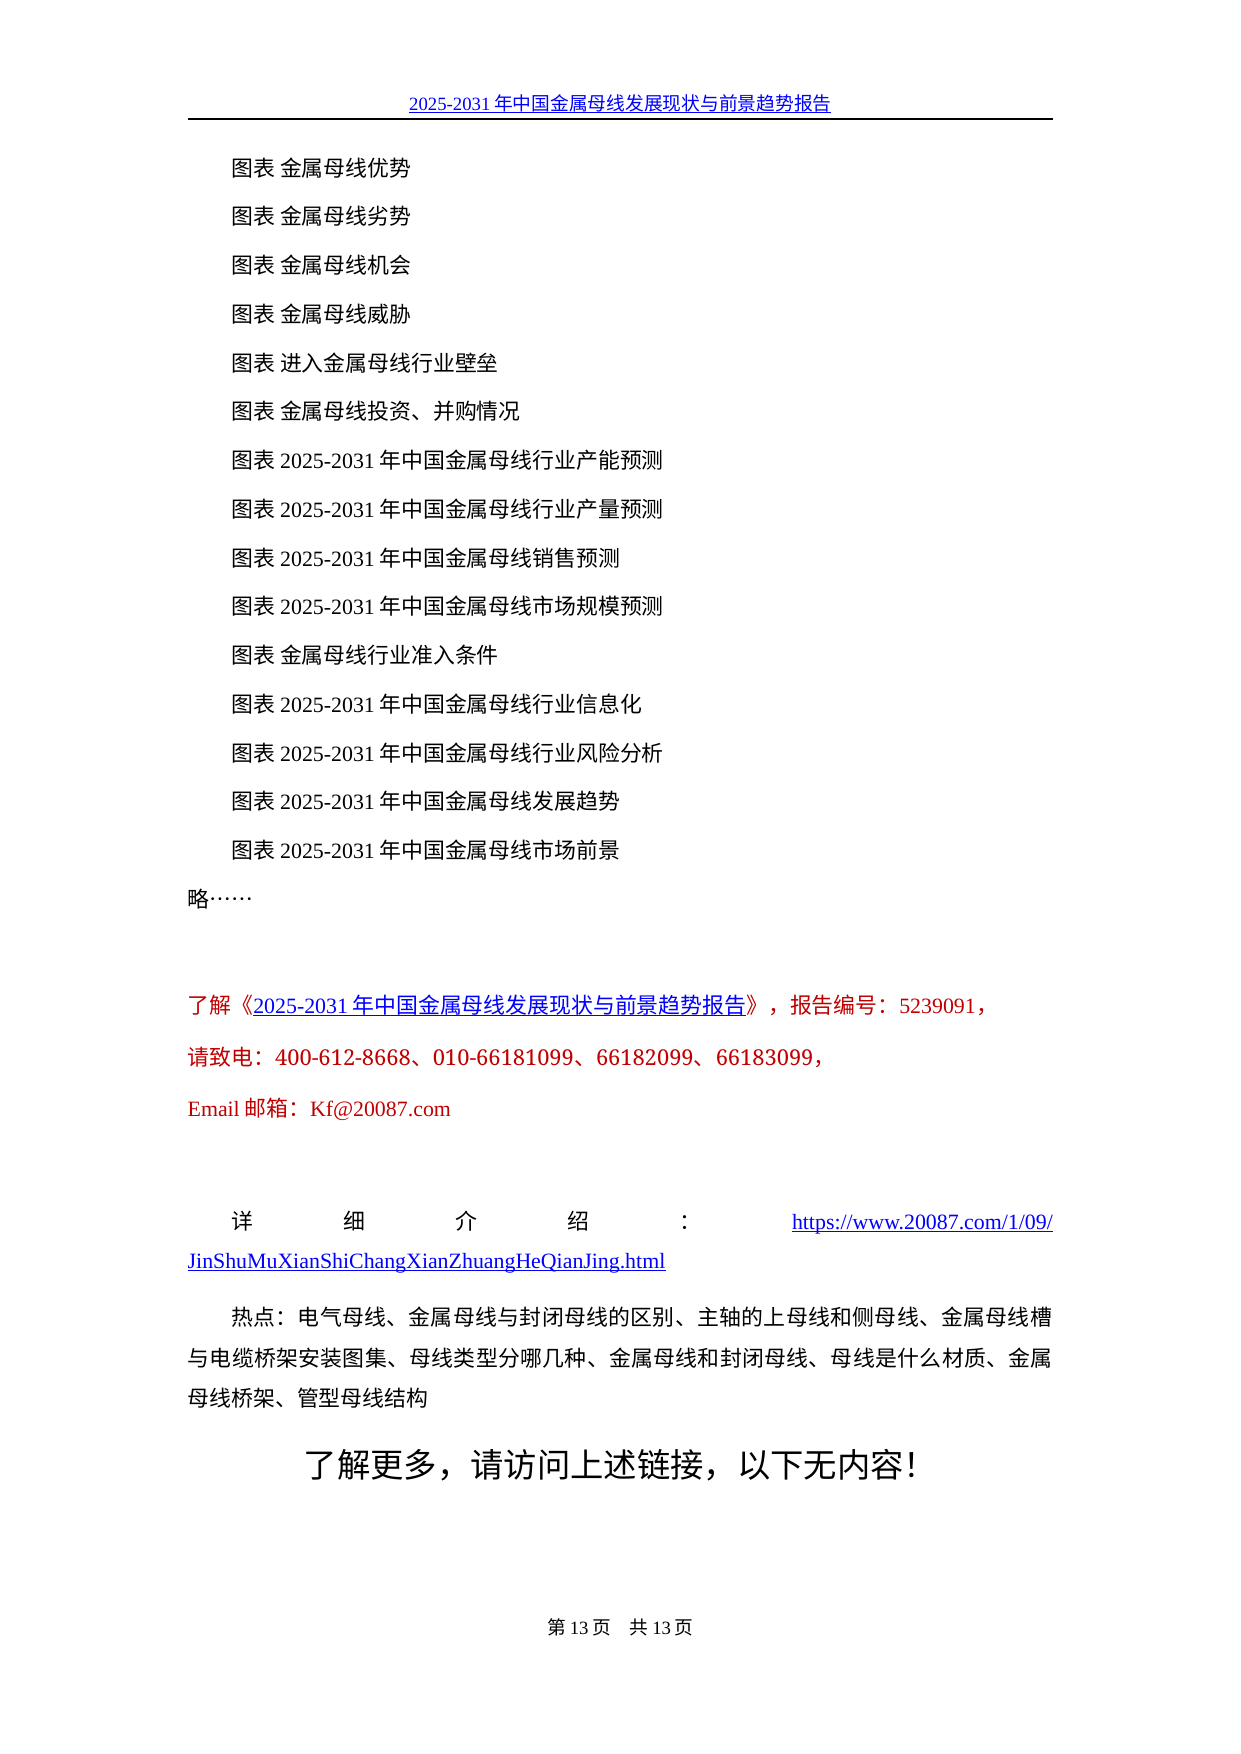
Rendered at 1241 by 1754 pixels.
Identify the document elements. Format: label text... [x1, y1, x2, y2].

text 详细介绍：https://www.20087.com/1/09/JinShuMuXianShiChangXianZhuangHeQianJing.html [187, 1204, 1053, 1277]
text 了解《2025-2031年中国金属母线发展现状与前景趋势报告》，报告编号：5239091， [187, 988, 1053, 1020]
text Email邮箱：Kf@20087.com [187, 1091, 1053, 1123]
title 了解更多，请访问上述链接，以下无内容！ [187, 1431, 1053, 1496]
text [187, 150, 1053, 914]
text 热点：电气母线、金属母线与封闭母线的区别、主轴的上母线和侧母线、金属母线槽与电缆桥架安装图集、母线类型分哪几种、金属母线和封闭母线、母线是什么材质、金属母线桥架、管型母线结构 [187, 1299, 1053, 1413]
text 请致电：400-612-8668、010-66181099、66182099、66183099， [187, 1039, 1053, 1072]
